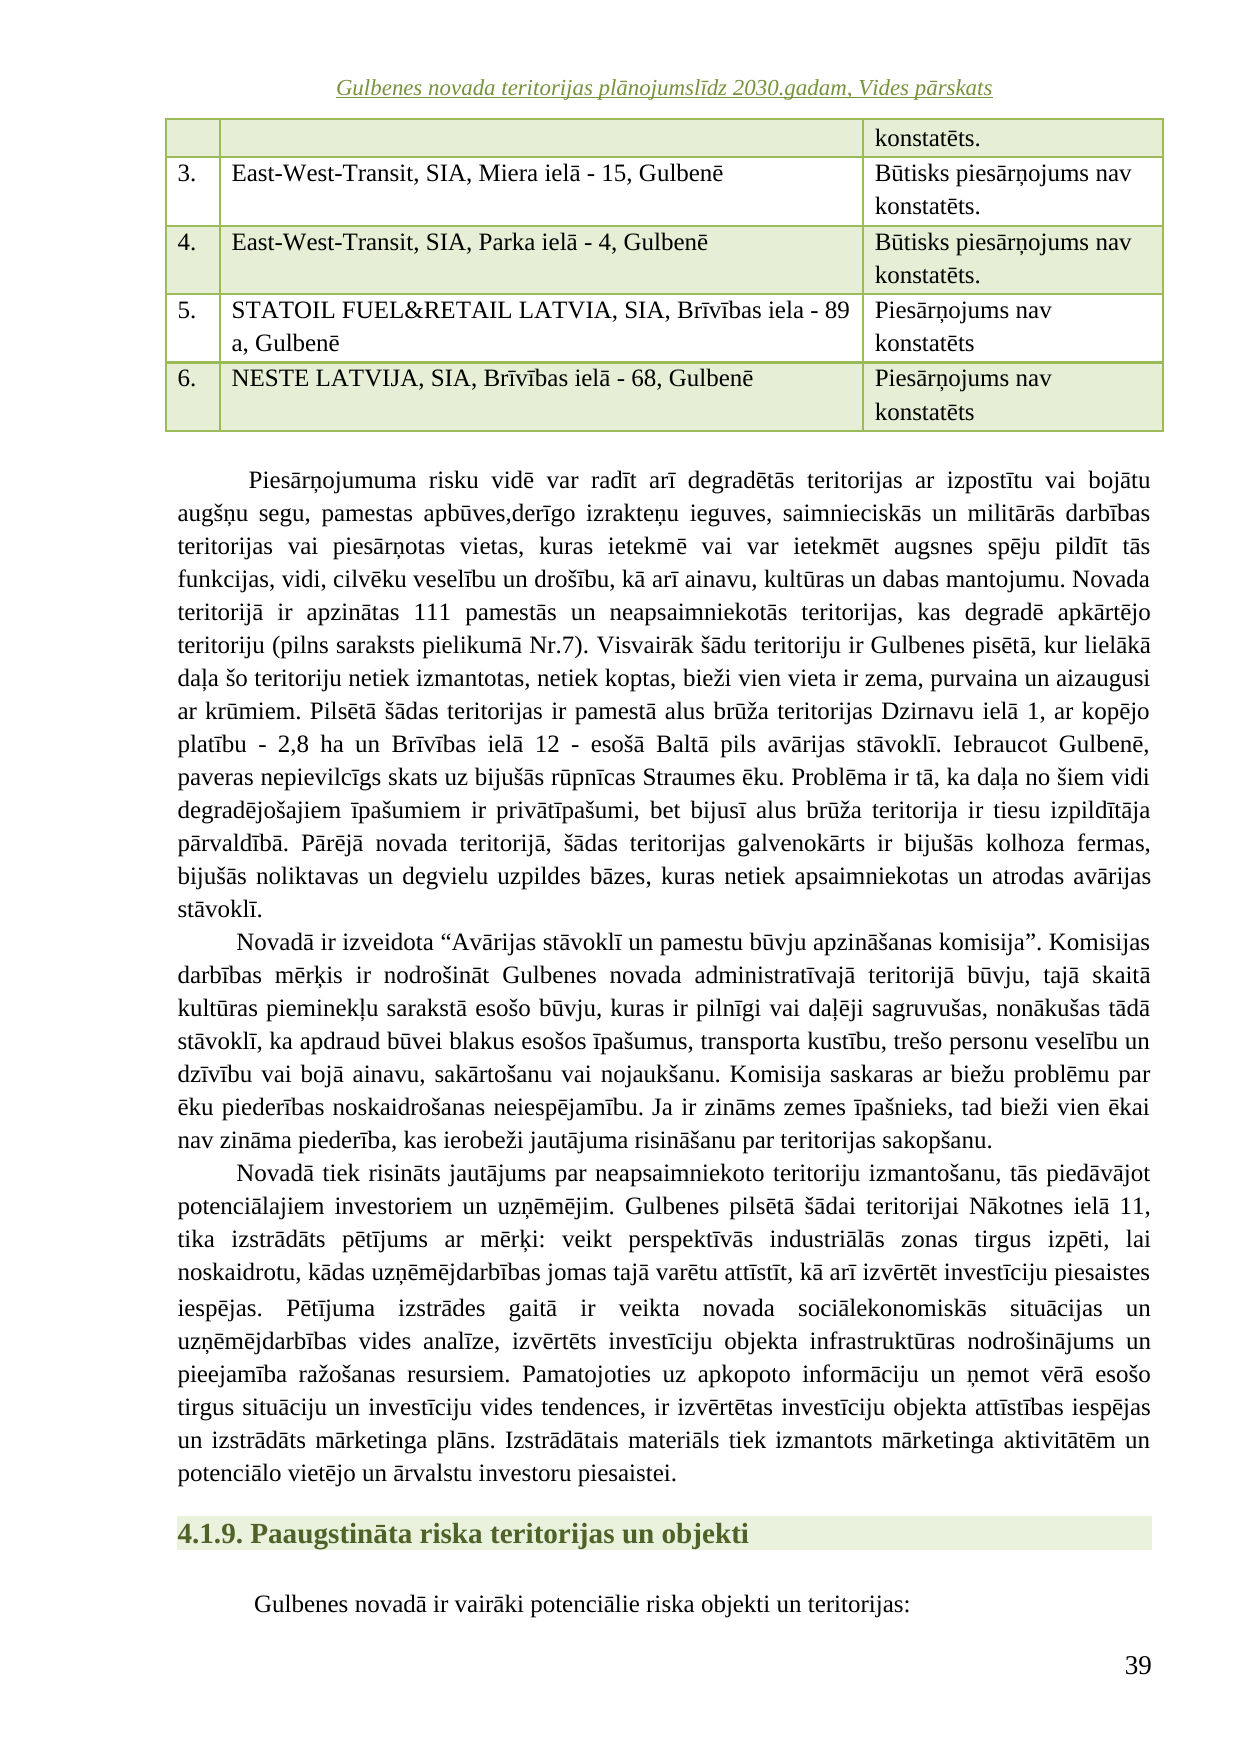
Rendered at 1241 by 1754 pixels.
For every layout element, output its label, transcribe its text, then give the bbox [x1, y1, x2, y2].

text Gulbenes novadā ir vairāki potenciālie riska objekti un teritorijas: [177, 1589, 1152, 1618]
text Piesārņojumuma risku vidē var radīt arī degradētās teritorijas ar izpostītu vai bojātu augšņu segu, pamestas apbūves,derīgo izrakteņu ieguves, saimnieciskās un militārās darbības teritorijas vai piesārņotas vietas, kuras ietekmē vai var ietekmēt augsnes spēju pildīt tās funkcijas, vidi, cilvēku veselību un drošību, kā arī ainavu, kultūras un dabas mantojumu. Novada teritorijā ir apzinātas 111 pamestās un neapsaimniekotās teritorijas, kas degradē apkārtējo teritoriju (pilns saraksts pielikumā Nr.7). Visvairāk šādu teritoriju ir Gulbenes pisētā, kur lielākā daļa šo teritoriju netiek izmantotas, netiek koptas, bieži vien vieta ir zema, purvaina un aizaugusi ar krūmiem. Pilsētā šādas teritorijas ir pamestā alus brūža teritorijas Dzirnavu ielā 1, ar kopējo platību - 2,8 ha un Brīvības ielā 12 - esošā Baltā pils avārijas stāvoklī. Iebraucot Gulbenē, paveras nepievilcīgs skats uz bijušās rūpnīcas Straumes ēku. Problēma ir tā, ka daļa no šiem vidi degradējošajiem īpašumiem ir privātīpašumi, bet bijusī alus brūža teritorija ir tiesu izpildītāja pārvaldībā. Pārējā novada teritorijā, šādas teritorijas galvenokārts ir bijušās kolhoza fermas, bijušās noliktavas un degvielu uzpildes bāzes, kuras netiek apsaimniekotas un atrodas avārijas stāvoklī. [177, 465, 1152, 923]
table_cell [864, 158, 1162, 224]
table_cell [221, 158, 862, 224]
text Novadā ir izveidota “Avārijas stāvoklī un pamestu būvju apzināšanas komisija”. Komisijas darbības mērķis ir nodrošināt Gulbenes novada administratīvajā teritorijā būvju, tajā skaitā kultūras pieminekļu sarakstā esošo būvju, kuras ir pilnīgi vai daļēji sagruvušas, nonākušas tādā stāvoklī, ka apdraud būvei blakus esošos īpašumus, transporta kustību, trešo personu veselību un dzīvību vai bojā ainavu, sakārtošanu vai nojaukšanu. Komisija saskaras ar biežu problēmu par ēku piederības noskaidrošanas neiespējamību. Ja ir zināms zemes īpašnieks, tad bieži vien ēkai nav zināma piederība, kas ierobeži jautājuma risināšanu par teritorijas sakopšanu. [177, 927, 1152, 1154]
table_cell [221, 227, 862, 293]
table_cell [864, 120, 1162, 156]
text Novadā tiek risināts jautājums par neapsaimniekoto teritoriju izmantošanu, tās piedāvājot potenciālajiem investoriem un uzņēmējim. Gulbenes pilsētā šādai teritorijai Nākotnes ielā 11, tika izstrādāts pētījums ar mērķi: veikt perspektīvās industriālās zonas tirgus izpēti, lai noskaidrotu, kādas uzņēmējdarbības jomas tajā varētu attīstīt, kā arī izvērtēt investīciju piesaistes iespējas. Pētījuma izstrādes gaitā ir veikta novada sociālekonomiskās situācijas un uzņēmējdarbības vides analīze, izvērtēts investīciju objekta infrastruktūras nodrošinājums un pieejamība ražošanas resursiem. Pamatojoties uz apkopoto informāciju un ņemot vērā esošo tirgus situāciju un investīciju vides tendences, ir izvērtētas investīciju objekta attīstības iespējas un izstrādāts mārketinga plāns. Izstrādātais materiāls tiek izmantots mārketinga aktivitātēm un potenciālo vietējo un ārvalstu investoru piesaistei. [177, 1158, 1152, 1487]
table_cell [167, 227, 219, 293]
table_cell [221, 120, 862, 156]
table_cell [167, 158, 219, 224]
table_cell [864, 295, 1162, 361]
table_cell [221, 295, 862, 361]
subtitle 4.1.9. Paaugstināta riska teritorijas un objekti [177, 1516, 1152, 1550]
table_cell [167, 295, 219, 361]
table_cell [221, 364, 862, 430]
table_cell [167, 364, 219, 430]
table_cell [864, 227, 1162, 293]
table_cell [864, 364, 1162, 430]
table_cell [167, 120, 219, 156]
